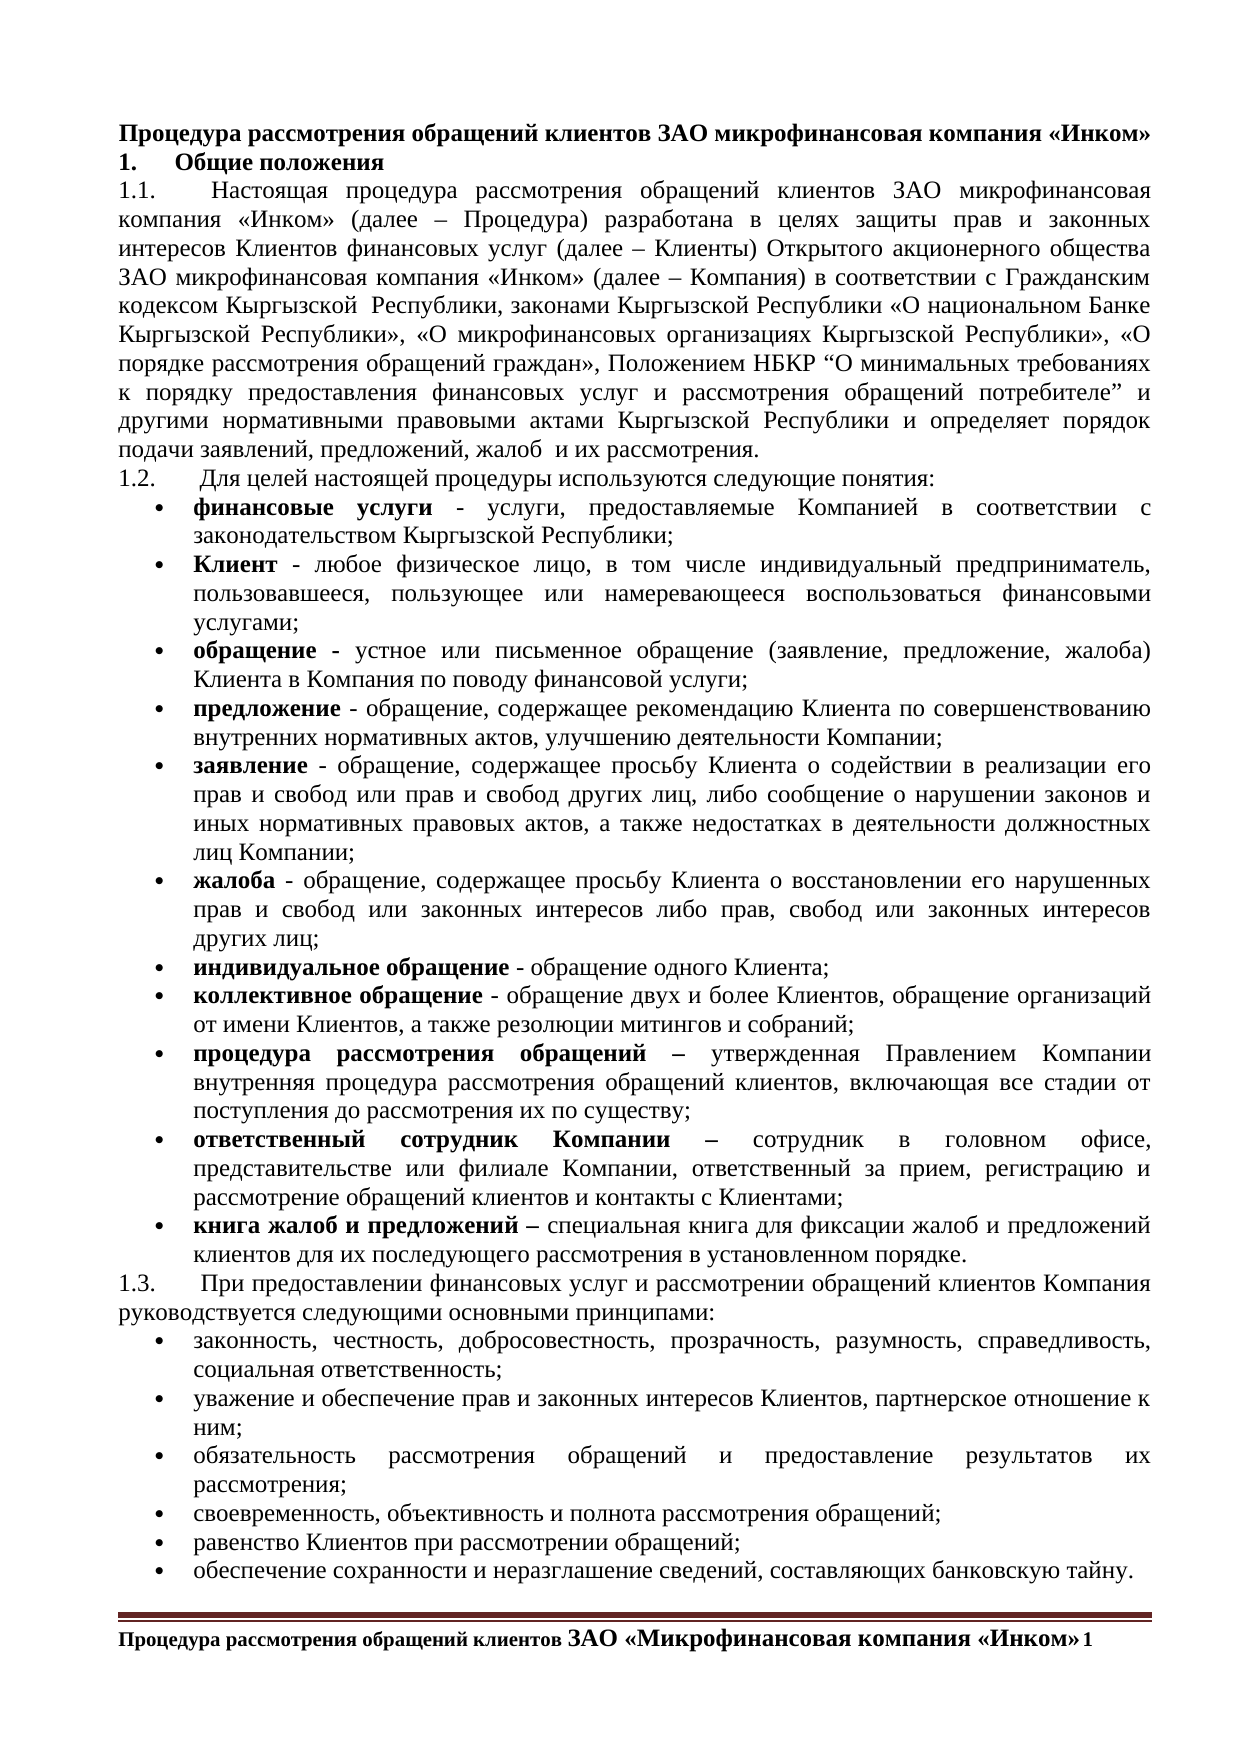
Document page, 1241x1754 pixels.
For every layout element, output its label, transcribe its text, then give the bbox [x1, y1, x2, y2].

list коллективное обращение - обращение двух и более Клиентов, обращение организаций от имени Клиентов, а также резолюции митингов и собраний; [156, 981, 1152, 1038]
text 1.3. При предоставлении финансовых услуг и рассмотрении обращений клиентов Компания руководствуется следующими основными принципами: [118, 1268, 1152, 1326]
list равенство Клиентов при рассмотрении обращений; [156, 1527, 1152, 1556]
list процедура рассмотрения обращений – утвержденная Правлением Компании внутренняя процедура рассмотрения обращений клиентов, включающая все стадии от поступления до рассмотрения их по существу; [156, 1038, 1152, 1124]
list ответственный сотрудник Компании – сотрудник в головном офисе, представительстве или филиале Компании, ответственный за прием, регистрацию и рассмотрение обращений клиентов и контакты с Клиентами; [156, 1124, 1152, 1211]
list обязательность рассмотрения обращений и предоставление результатов их рассмотрения; [156, 1441, 1152, 1498]
list заявление - обращение, содержащее просьбу Клиента о содействии в реализации его прав и свобод или прав и свобод других лиц, либо сообщение о нарушении законов и иных нормативных правовых актов, а также недостатках в деятельности должностных лиц Компании; [156, 751, 1152, 866]
text 1.1. Настоящая процедура рассмотрения обращений клиентов ЗАО микрофинансовая компания «Инком» (далее – Процедура) разработана в целях защиты прав и законных интересов Клиентов финансовых услуг (далее – Клиенты) Открытого акционерного общества ЗАО микрофинансовая компания «Инком» (далее – Компания) в соответствии с Гражданским кодексом Кыргызской Республики, законами Кыргызской Республики «О национальном Банке Кыргызской Республики», «О микрофинансовых организациях Кыргызской Республики», «О порядке рассмотрения обращений граждан», Положением НБКР “О минимальных требованиях к порядку предоставления финансовых услуг и рассмотрения обращений потребителе” и другими нормативными правовыми актами Кыргызской Республики и определяет порядок подачи заявлений, предложений, жалоб и их рассмотрения. [118, 176, 1152, 463]
text Процедура рассмотрения обращений клиентов ЗАО микрофинансовая компания «Инком» [118, 118, 1152, 147]
text 1.2. Для целей настоящей процедуры используются следующие понятия: [118, 463, 1152, 492]
list жалоба - обращение, содержащее просьбу Клиента о восстановлении его нарушенных прав и свобод или законных интересов либо прав, свобод или законных интересов других лиц; [156, 866, 1152, 952]
list книга жалоб и предложений – специальная книга для фиксации жалоб и предложений клиентов для их последующего рассмотрения в установленном порядке. [156, 1211, 1152, 1268]
list обращение - устное или письменное обращение (заявление, предложение, жалоба) Клиента в Компания по поводу финансовой услуги; [156, 636, 1152, 693]
list Клиент - любое физическое лицо, в том числе индивидуальный предприниматель, пользовавшееся, пользующее или намеревающееся воспользоваться финансовыми услугами; [156, 549, 1152, 636]
list обеспечение сохранности и неразглашение сведений, составляющих банковскую тайну. [156, 1556, 1152, 1584]
list предложение - обращение, содержащее рекомендацию Клиента по совершенствованию внутренних нормативных актов, улучшению деятельности Компании; [156, 693, 1152, 751]
list своевременность, объективность и полнота рассмотрения обращений; [156, 1498, 1152, 1527]
list уважение и обеспечение прав и законных интересов Клиентов, партнерское отношение к ним; [156, 1383, 1152, 1441]
list законность, честность, добросовестность, прозрачность, разумность, справедливость, социальная ответственность; [156, 1326, 1152, 1383]
list индивидуальное обращение - обращение одного Клиента; [156, 952, 1152, 981]
list финансовые услуги - услуги, предоставляемые Компанией в соответствии с законодательством Кыргызской Республики; [156, 492, 1152, 549]
text 1. Общие положения [118, 147, 1152, 176]
